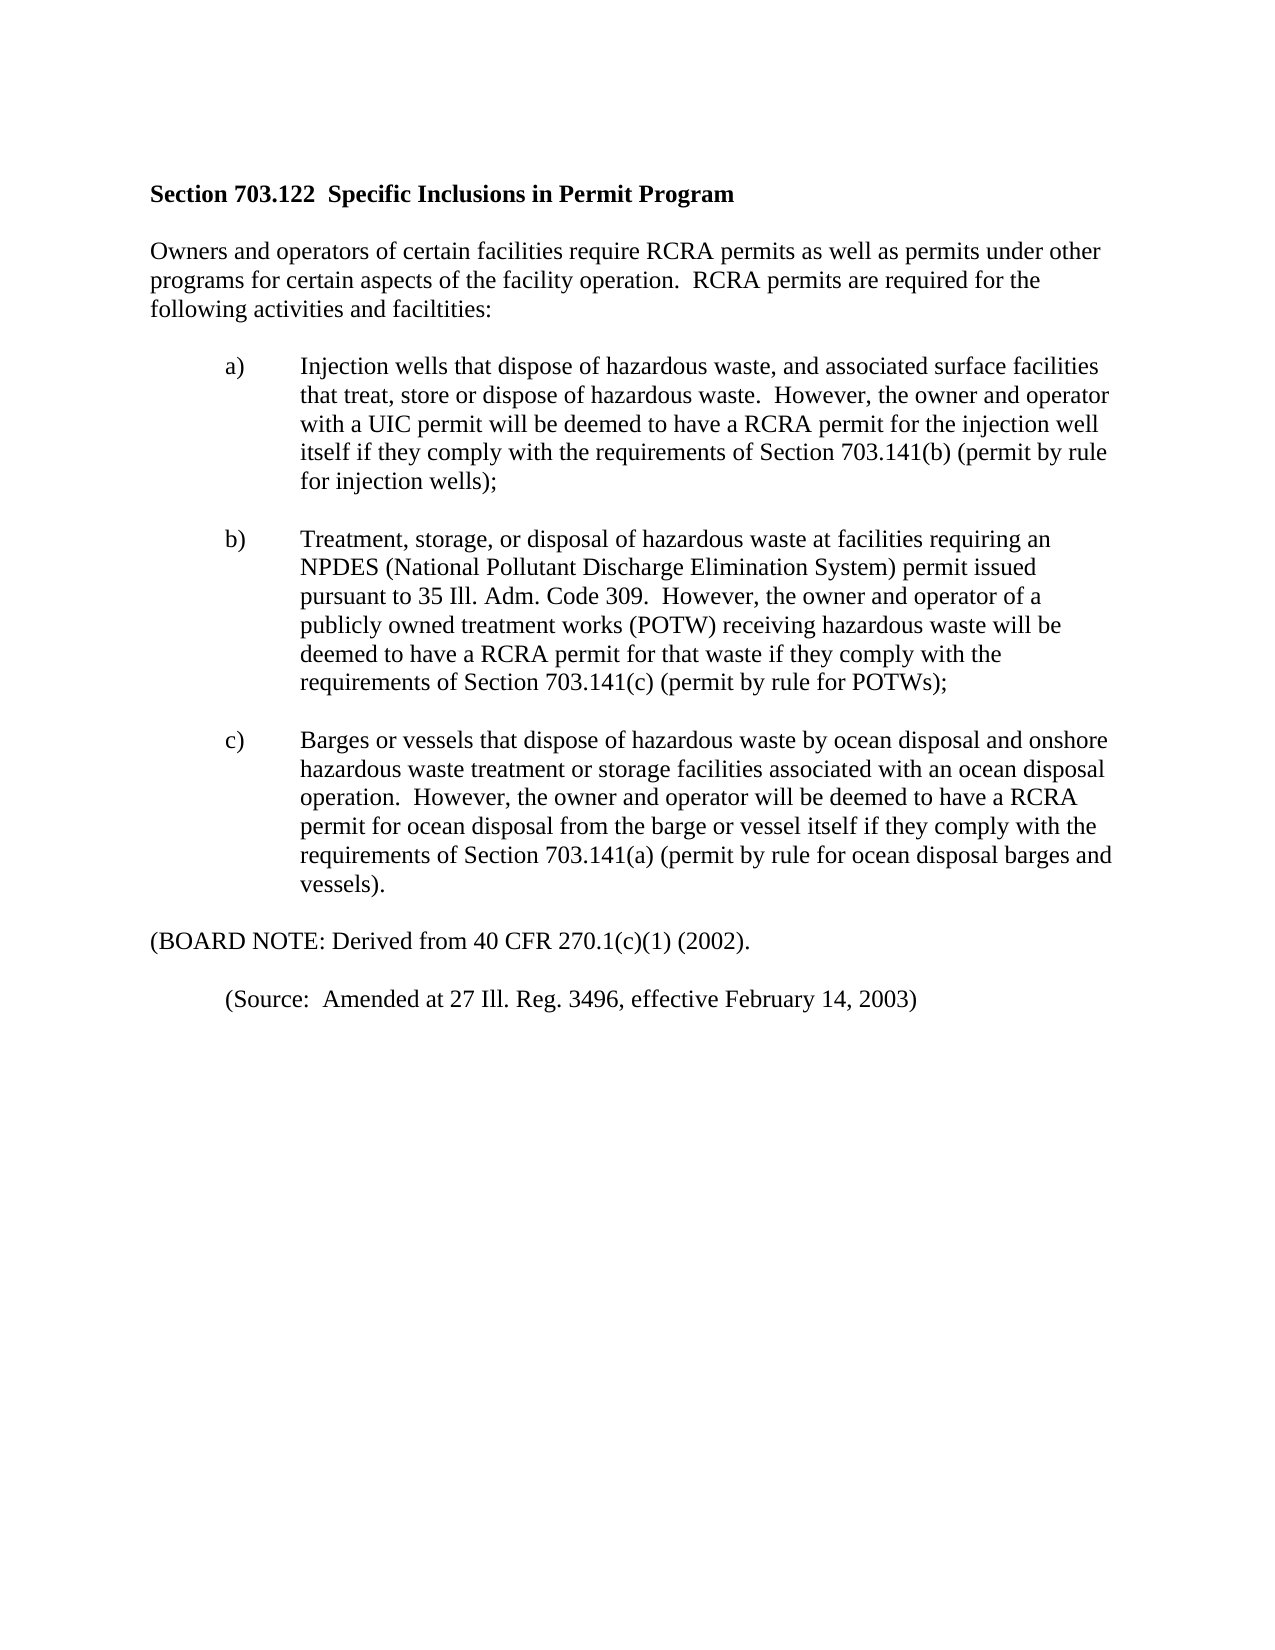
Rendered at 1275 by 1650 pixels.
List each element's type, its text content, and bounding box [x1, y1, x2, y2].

text Section 703.122 Specific Inclusions in Permit Program [150, 179, 1125, 207]
text (BOARD NOTE: Derived from 40 CFR 270.1(c)(1) (2002). [150, 926, 1125, 955]
text Owners and operators of certain facilities require RCRA permits as well as permits under other programs for certain aspects of the facility operation. RCRA permits are required for the following activities and faciltities: [150, 236, 1125, 322]
text b) Treatment, storage, or disposal of hazardous waste at facilities requiring an NPDES (National Pollutant Discharge Elimination System) permit issued pursuant to 35 Ill. Adm. Code 309. However, the owner and operator of a publicly owned treatment works (POTW) receiving hazardous waste will be deemed to have a RCRA permit for that waste if they comply with the requirements of Section 703.141(c) (permit by rule for POTWs); [225, 524, 1125, 696]
text c) Barges or vessels that dispose of hazardous waste by ocean disposal and onshore hazardous waste treatment or storage facilities associated with an ocean disposal operation. However, the owner and operator will be deemed to have a RCRA permit for ocean disposal from the barge or vessel itself if they comply with the requirements of Section 703.141(a) (permit by rule for ocean disposal barges and vessels). [225, 725, 1125, 897]
text a) Injection wells that dispose of hazardous waste, and associated surface facilities that treat, store or dispose of hazardous waste. However, the owner and operator with a UIC permit will be deemed to have a RCRA permit for the injection well itself if they comply with the requirements of Section 703.141(b) (permit by rule for injection wells); [225, 351, 1125, 495]
text (Source: Amended at 27 Ill. Reg. 3496, effective February 14, 2003) [150, 984, 1125, 1012]
